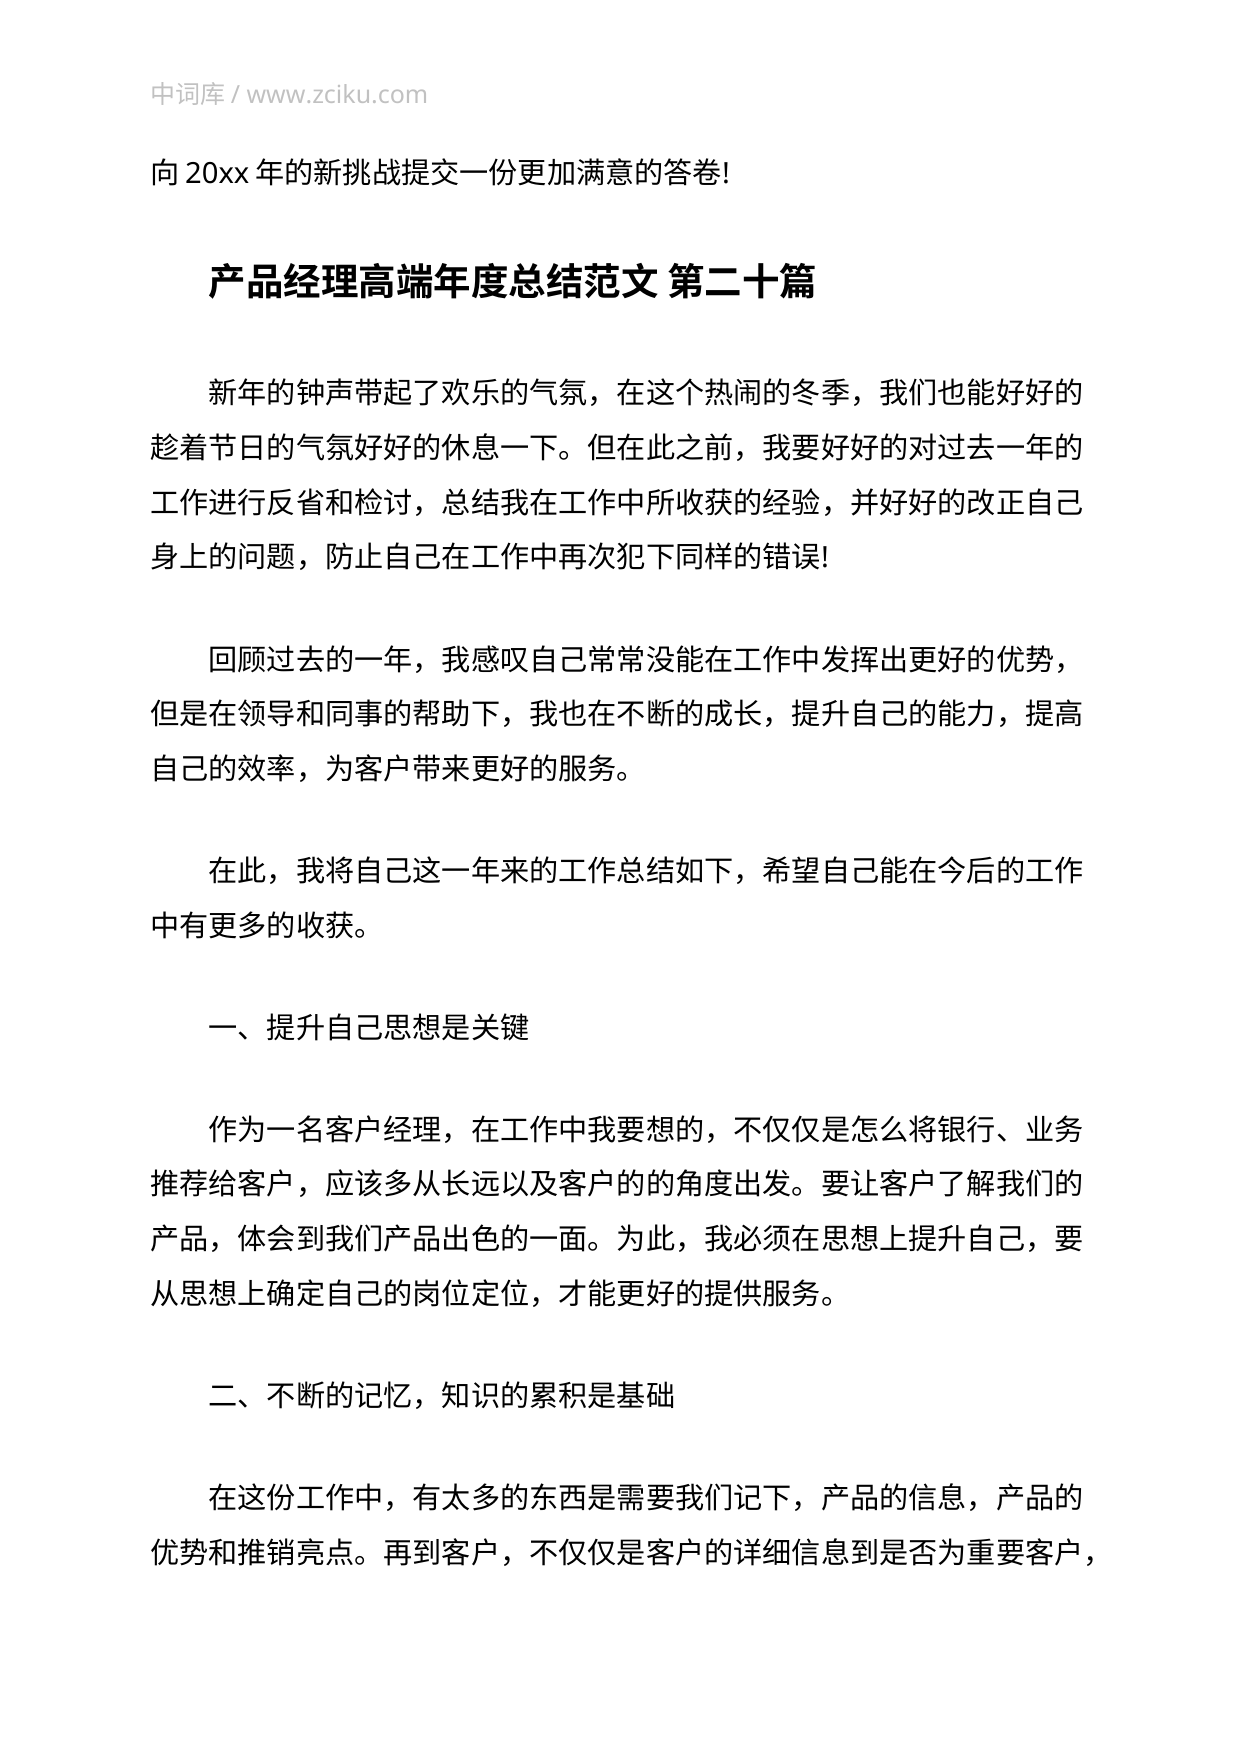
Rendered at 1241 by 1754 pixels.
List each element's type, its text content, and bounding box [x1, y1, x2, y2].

text 二、不断的记忆，知识的累积是基础 [150, 1372, 1090, 1415]
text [150, 1474, 1090, 1571]
text 一、提升自己思想是关键 [150, 1004, 1090, 1047]
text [150, 150, 1090, 192]
text 产品经理高端年度总结范文 第二十篇 [150, 252, 1090, 306]
text 在此，我将自己这一年来的工作总结如下，希望自己能在今后的工作中有更多的收获。 [150, 848, 1090, 945]
text 回顾过去的一年，我感叹自己常常没能在工作中发挥出更好的优势，但是在领导和同事的帮助下，我也在不断的成长，提升自己的能力，提高自己的效率，为客户带来更好的服务。 [150, 636, 1090, 788]
text 作为一名客户经理，在工作中我要想的，不仅仅是怎么将银行、业务推荐给客户，应该多从长远以及客户的的角度出发。要让客户了解我们的产品，体会到我们产品出色的一面。为此，我必须在思想上提升自己，要从思想上确定自己的岗位定位，才能更好的提供服务。 [150, 1106, 1090, 1313]
text 新年的钟声带起了欢乐的气氛，在这个热闹的冬季，我们也能好好的趁着节日的气氛好好的休息一下。但在此之前，我要好好的对过去一年的工作进行反省和检讨，总结我在工作中所收获的经验，并好好的改正自己身上的问题，防止自己在工作中再次犯下同样的错误! [150, 369, 1090, 576]
